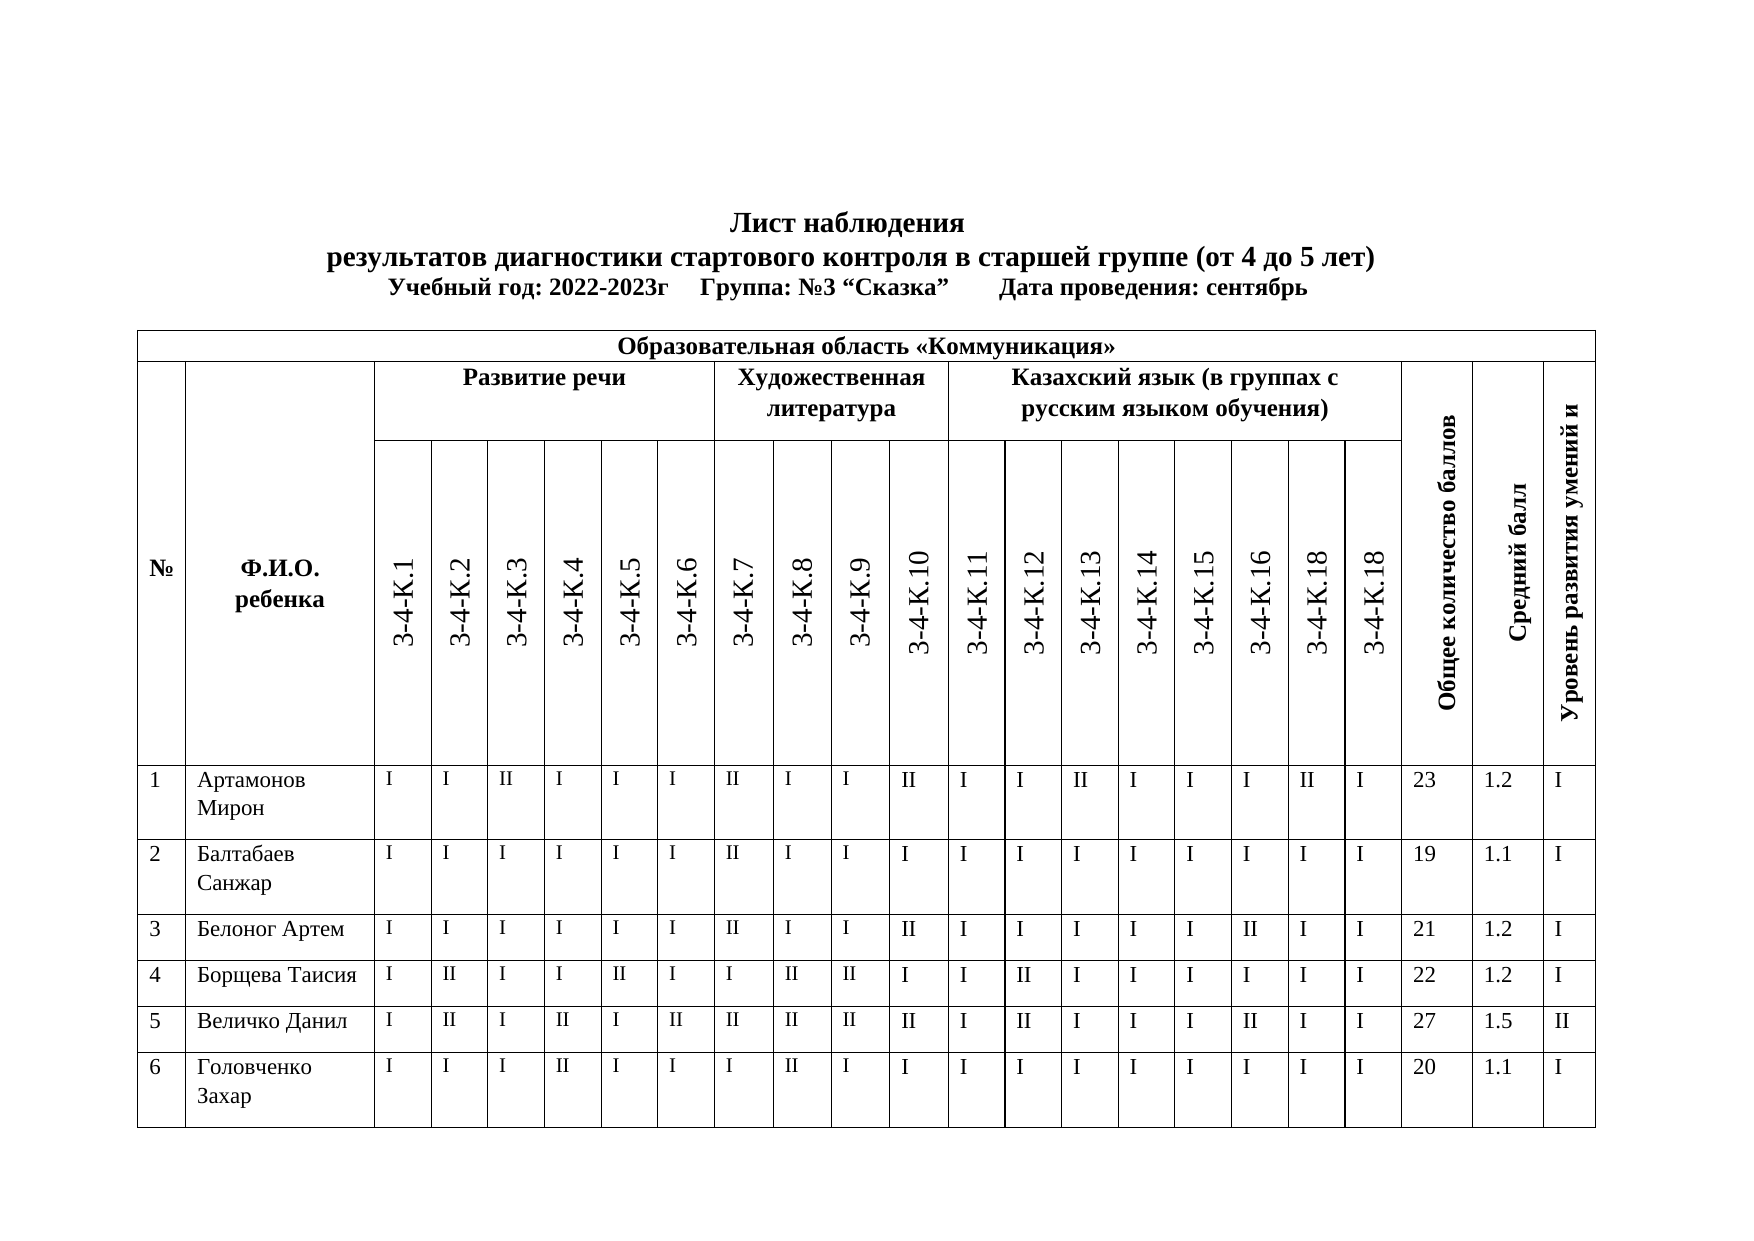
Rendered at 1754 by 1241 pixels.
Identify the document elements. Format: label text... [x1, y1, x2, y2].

table_cell 1.1 [1473, 840, 1543, 914]
table_cell Балтабаев Санжар [186, 840, 374, 914]
table_cell 3-4-К.16 [1232, 441, 1288, 765]
table_cell II [1006, 1007, 1061, 1052]
table_cell I [375, 1007, 431, 1052]
table_cell I [658, 915, 714, 960]
table_cell I [658, 1053, 714, 1127]
table_cell I [1006, 1053, 1061, 1127]
table_cell II [890, 766, 948, 839]
table_cell I [432, 840, 487, 914]
table_cell I [1346, 961, 1401, 1006]
table_cell Величко Данил [186, 1007, 374, 1052]
text результатов диагностики стартового контроля в старшей группе (от 4 до 5 лет) [59, 239, 1636, 272]
table_cell I [1006, 915, 1061, 960]
table_cell I [1346, 766, 1401, 839]
table_cell I [1119, 766, 1174, 839]
table_cell I [1346, 915, 1401, 960]
text Учебный год: 2022-2023г Группа: №3 “Сказка” Дата проведения: сентябрь [59, 272, 1636, 301]
table_cell 4 [138, 961, 185, 1006]
table_cell I [1175, 961, 1231, 1006]
table_cell Артамонов Мирон [186, 766, 374, 839]
table_cell Уровень развития умений и навыков [1544, 362, 1595, 765]
table_cell 1.5 [1473, 1007, 1543, 1052]
table_cell Развитие речи [375, 362, 714, 440]
table_cell 3-4-К.4 [545, 441, 601, 765]
table_cell 3-4-К.12 [1006, 441, 1061, 765]
table_cell I [1346, 1007, 1401, 1052]
table_cell I [949, 840, 1004, 914]
table_cell II [715, 766, 773, 839]
table_cell II [774, 1053, 831, 1127]
table_cell 3-4-К.15 [1175, 441, 1231, 765]
table_cell II [890, 1007, 948, 1052]
table_cell 1.1 [1473, 1053, 1543, 1127]
table_cell I [1062, 840, 1118, 914]
table_cell Головченко Захар [186, 1053, 374, 1127]
table_cell I [432, 1053, 487, 1127]
table_cell II [1289, 766, 1344, 839]
table_cell 3-4-К.18 [1289, 441, 1344, 765]
table_cell II [602, 961, 657, 1006]
table_cell I [545, 961, 601, 1006]
table_cell 27 [1402, 1007, 1472, 1052]
table_cell I [602, 1007, 657, 1052]
table_cell 3-4-К.3 [488, 441, 544, 765]
table_cell 22 [1402, 961, 1472, 1006]
table_cell I [1062, 961, 1118, 1006]
table_cell 3-4-К.11 [949, 441, 1004, 765]
table_cell 3 [138, 915, 185, 960]
table_cell I [1232, 840, 1288, 914]
table_cell 23 [1402, 766, 1472, 839]
text Лист наблюдения [59, 205, 1636, 239]
table_cell I [890, 1053, 948, 1127]
table_cell I [432, 766, 487, 839]
table_cell I [1062, 1007, 1118, 1052]
table_cell I [545, 915, 601, 960]
table_cell I [774, 766, 831, 839]
table_cell I [375, 840, 431, 914]
table_cell I [1289, 961, 1344, 1006]
table_cell I [949, 915, 1004, 960]
table_cell II [715, 915, 773, 960]
table_cell II [1006, 961, 1061, 1006]
table_cell Борщева Таисия [186, 961, 374, 1006]
table_cell 3-4-К.13 [1062, 441, 1118, 765]
table_cell I [1346, 1053, 1401, 1127]
table_cell I [1346, 840, 1401, 914]
table_cell I [488, 1007, 544, 1052]
table_cell I [1289, 1007, 1344, 1052]
table_cell № [138, 362, 185, 765]
table_cell I [774, 840, 831, 914]
table_cell I [658, 840, 714, 914]
table_cell I [890, 961, 948, 1006]
table_cell I [1119, 1007, 1174, 1052]
table_cell I [715, 1053, 773, 1127]
table_cell 3-4-К.18 [1346, 441, 1401, 765]
table_cell I [602, 840, 657, 914]
table_cell 1.2 [1473, 915, 1543, 960]
table_cell II [1544, 1007, 1595, 1052]
table_cell 1 [138, 766, 185, 839]
table_cell I [1232, 961, 1288, 1006]
table_cell I [658, 766, 714, 839]
table_cell 3-4-К.8 [774, 441, 831, 765]
table_cell I [1175, 766, 1231, 839]
table_cell I [832, 915, 889, 960]
table_cell 5 [138, 1007, 185, 1052]
table_cell I [1232, 766, 1288, 839]
table_cell II [774, 961, 831, 1006]
table_cell I [949, 961, 1004, 1006]
table_cell I [602, 766, 657, 839]
table_cell 6 [138, 1053, 185, 1127]
table_cell 2 [138, 840, 185, 914]
table_cell Художественная литература [715, 362, 948, 440]
table_cell I [832, 1053, 889, 1127]
table_cell II [658, 1007, 714, 1052]
table_cell 3-4-К.2 [432, 441, 487, 765]
table_cell I [375, 1053, 431, 1127]
table_cell I [1119, 961, 1174, 1006]
table_cell I [375, 766, 431, 839]
table_cell 3-4-К.9 [832, 441, 889, 765]
table_cell II [715, 1007, 773, 1052]
table_cell Белоног Артем [186, 915, 374, 960]
table_cell I [545, 766, 601, 839]
table_cell II [1232, 915, 1288, 960]
table_cell II [1232, 1007, 1288, 1052]
table_cell I [1006, 766, 1061, 839]
table_cell I [602, 915, 657, 960]
table_cell I [1062, 915, 1118, 960]
table_cell Общее количество баллов [1402, 362, 1472, 765]
table_cell I [1175, 840, 1231, 914]
table_cell I [1544, 766, 1595, 839]
table_cell I [1006, 840, 1061, 914]
table_cell I [832, 766, 889, 839]
table_cell I [949, 766, 1004, 839]
table_cell Ф.И.О. ребенка [186, 362, 374, 765]
table_cell I [1119, 915, 1174, 960]
table_cell 1.2 [1473, 766, 1543, 839]
table_cell I [1175, 1007, 1231, 1052]
table_cell I [1232, 1053, 1288, 1127]
table_cell II [774, 1007, 831, 1052]
table_header Образовательная область «Коммуникация» [138, 331, 1595, 361]
table_cell II [1062, 766, 1118, 839]
table_cell I [432, 915, 487, 960]
table_cell 3-4-К.1 [375, 441, 431, 765]
table_cell I [488, 961, 544, 1006]
table_cell II [715, 840, 773, 914]
table_cell 3-4-К.5 [602, 441, 657, 765]
table_cell I [488, 1053, 544, 1127]
table_cell I [602, 1053, 657, 1127]
table_cell I [1289, 1053, 1344, 1127]
table_cell I [1544, 1053, 1595, 1127]
table_cell 3-4-К.7 [715, 441, 773, 765]
table_cell II [488, 766, 544, 839]
table_cell I [1544, 840, 1595, 914]
table_cell II [832, 1007, 889, 1052]
table_cell I [488, 840, 544, 914]
table_cell I [1544, 961, 1595, 1006]
table_cell 20 [1402, 1053, 1472, 1127]
table_cell I [545, 840, 601, 914]
table_cell I [890, 840, 948, 914]
table_cell I [658, 961, 714, 1006]
table_cell I [949, 1007, 1004, 1052]
table_cell II [890, 915, 948, 960]
table_cell I [1062, 1053, 1118, 1127]
table_cell 3-4-К.6 [658, 441, 714, 765]
table_cell I [715, 961, 773, 1006]
table_cell 3-4-К.10 [890, 441, 948, 765]
table_cell 19 [1402, 840, 1472, 914]
table_cell I [1544, 915, 1595, 960]
table_cell II [432, 1007, 487, 1052]
table_cell I [375, 915, 431, 960]
table_cell I [1289, 915, 1344, 960]
table_cell I [774, 915, 831, 960]
table_cell Средний балл [1473, 362, 1543, 765]
table_cell Казахский язык (в группах с русским языком обучения) [949, 362, 1401, 440]
table_cell II [432, 961, 487, 1006]
table_cell I [1289, 840, 1344, 914]
table_cell II [545, 1053, 601, 1127]
table_cell 1.2 [1473, 961, 1543, 1006]
table_cell I [832, 840, 889, 914]
table_cell I [1119, 840, 1174, 914]
table_cell I [1175, 915, 1231, 960]
table_cell I [488, 915, 544, 960]
table_cell I [1175, 1053, 1231, 1127]
table_cell I [1119, 1053, 1174, 1127]
table_cell II [545, 1007, 601, 1052]
table_cell 3-4-К.14 [1119, 441, 1174, 765]
table_cell 21 [1402, 915, 1472, 960]
table_cell I [375, 961, 431, 1006]
table_cell I [949, 1053, 1004, 1127]
table_cell II [832, 961, 889, 1006]
